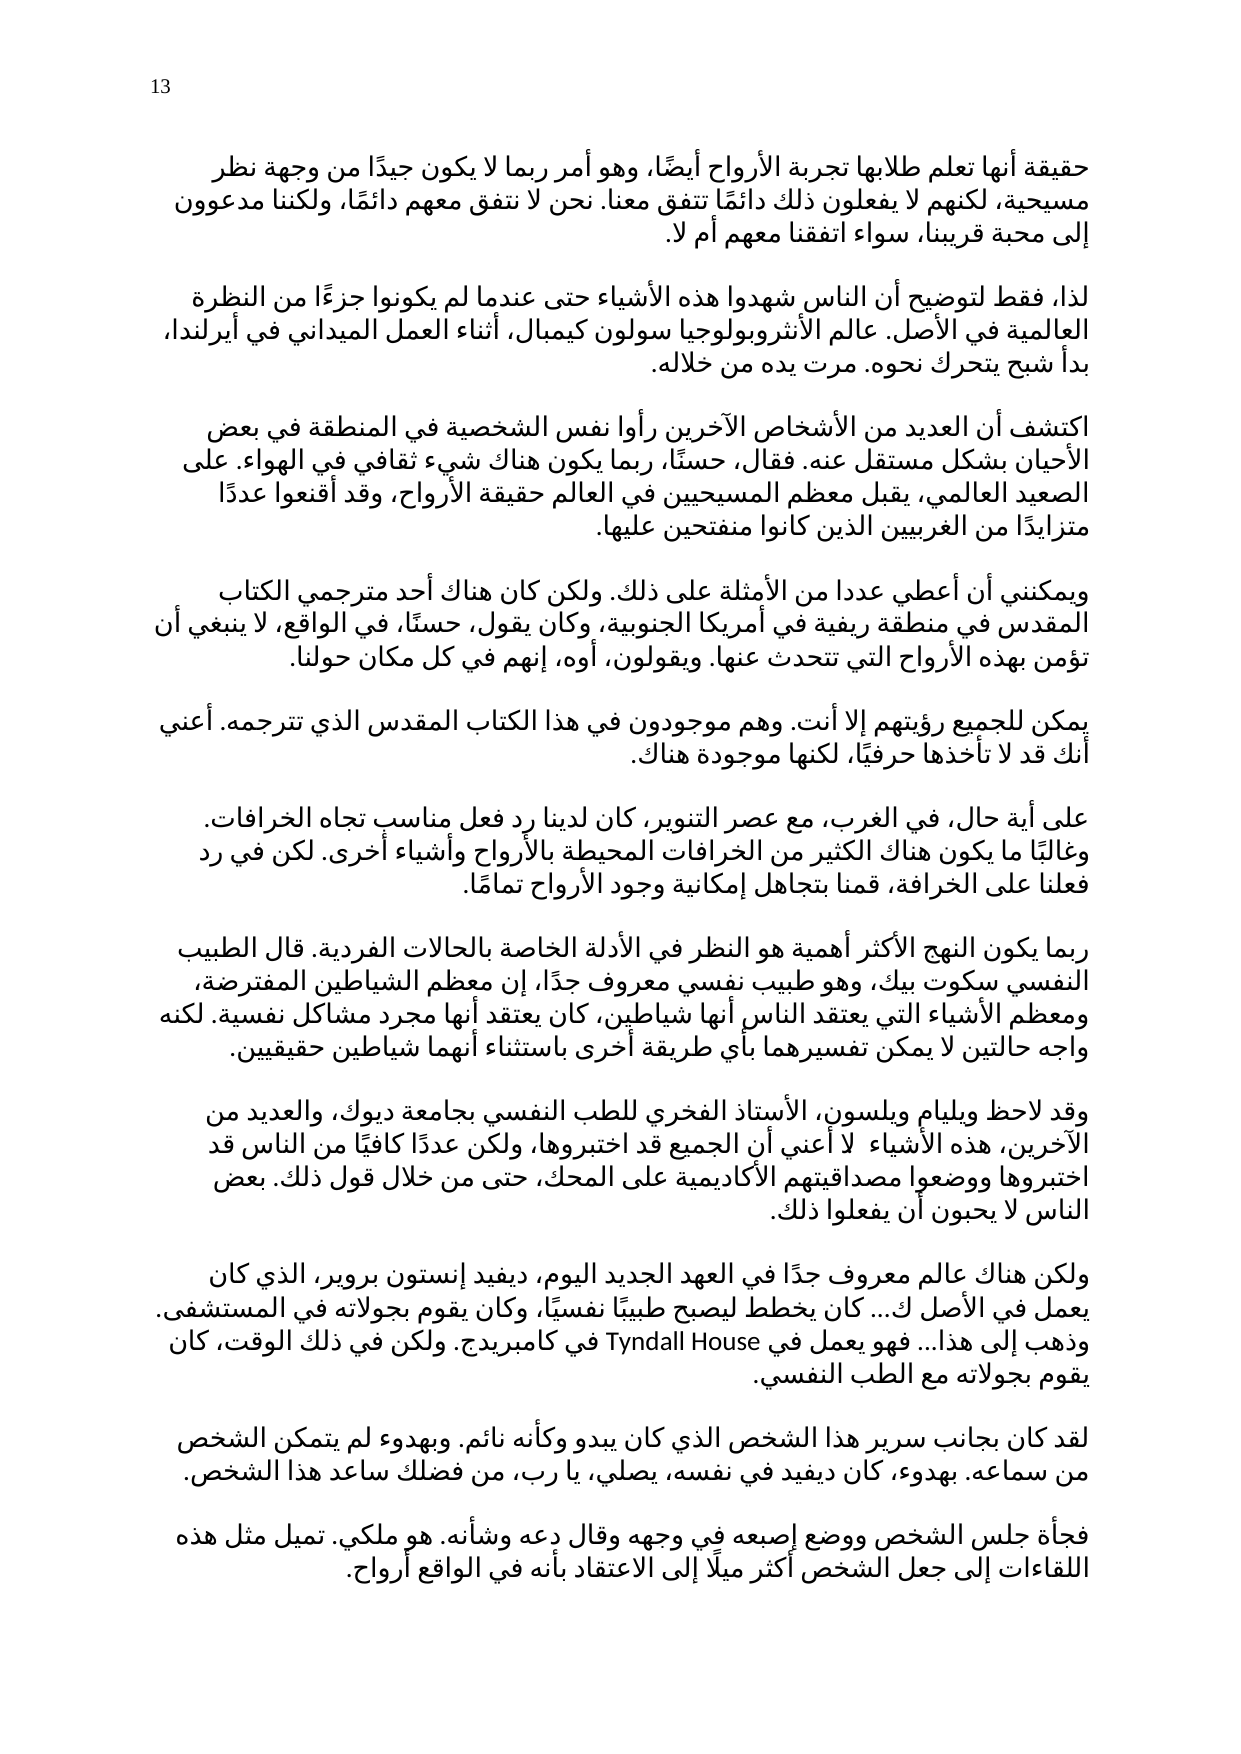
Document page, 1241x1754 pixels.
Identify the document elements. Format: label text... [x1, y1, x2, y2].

text ربما يكون النهج الأكثر أهمية هو النظر في الأدلة الخاصة بالحالات الفردية. قال الطبيب النفسي سكوت بيك، وهو طبيب نفسي معروف جدًا، إن معظم الشياطين المفترضة، ومعظم الأشياء التي يعتقد الناس أنها شياطين، كان يعتقد أنها مجرد مشاكل نفسية. لكنه واجه حالتين لا يمكن تفسيرهما بأي طريقة أخرى باستثناء أنهما شياطين حقيقيين. [150, 931, 1090, 1063]
text ولكن هناك عالم معروف جدًا في العهد الجديد اليوم، ديفيد إنستون بروير، الذي كان يعمل في الأصل ك... كان يخطط ليصبح طبيبًا نفسيًا، وكان يقوم بجولاته في المستشفى. وذهب إلى هذا... فهو يعمل في Tyndall House في كامبريدج. ولكن في ذلك الوقت، كان يقوم بجولاته مع الطب النفسي. [150, 1258, 1090, 1390]
text يمكن للجميع رؤيتهم إلا أنت. وهم موجودون في هذا الكتاب المقدس الذي تترجمه. أعني أنك قد لا تأخذها حرفيًا، لكنها موجودة هناك. [150, 704, 1090, 770]
text وقد لاحظ ويليام ويلسون، الأستاذ الفخري للطب النفسي بجامعة ديوك، والعديد من الآخرين، هذه الأشياء. لا أعني أن الجميع قد اختبروها، ولكن عددًا كافيًا من الناس قد اختبروها ووضعوا مصداقيتهم الأكاديمية على المحك، حتى من خلال قول ذلك. بعض الناس لا يحبون أن يفعلوا ذلك. [150, 1094, 1090, 1227]
text فجأة جلس الشخص ووضع إصبعه في وجهه وقال دعه وشأنه. هو ملكي. تميل مثل هذه اللقاءات إلى جعل الشخص أكثر ميلًا إلى الاعتقاد بأنه في الواقع أرواح. [150, 1518, 1090, 1584]
text لقد كان بجانب سرير هذا الشخص الذي كان يبدو وكأنه نائم. وبهدوء لم يتمكن الشخص من سماعه. بهدوء، كان ديفيد في نفسه، يصلي، يا رب، من فضلك ساعد هذا الشخص. [150, 1421, 1090, 1487]
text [150, 150, 1090, 249]
text لذا، فقط لتوضيح أن الناس شهدوا هذه الأشياء حتى عندما لم يكونوا جزءًا من النظرة العالمية في الأصل. عالم الأنثروبولوجيا سولون كيمبال، أثناء العمل الميداني في أيرلندا، بدأ شبح يتحرك نحوه. مرت يده من خلاله. [150, 280, 1090, 379]
text ويمكنني أن أعطي عددا من الأمثلة على ذلك. ولكن كان هناك أحد مترجمي الكتاب المقدس في منطقة ريفية في أمريكا الجنوبية، وكان يقول، حسنًا، في الواقع، لا ينبغي أن تؤمن بهذه الأرواح التي تتحدث عنها. ويقولون، أوه، إنهم في كل مكان حولنا. [150, 574, 1090, 673]
text اكتشف أن العديد من الأشخاص الآخرين رأوا نفس الشخصية في المنطقة في بعض الأحيان بشكل مستقل عنه. فقال، حسنًا، ربما يكون هناك شيء ثقافي في الهواء. على الصعيد العالمي، يقبل معظم المسيحيين في العالم حقيقة الأرواح، وقد أقنعوا عددًا متزايدًا من الغربيين الذين كانوا منفتحين عليها. [150, 410, 1090, 542]
text على أية حال، في الغرب، مع عصر التنوير، كان لدينا رد فعل مناسب تجاه الخرافات. وغالبًا ما يكون هناك الكثير من الخرافات المحيطة بالأرواح وأشياء أخرى. لكن في رد فعلنا على الخرافة، قمنا بتجاهل إمكانية وجود الأرواح تمامًا. [150, 801, 1090, 900]
